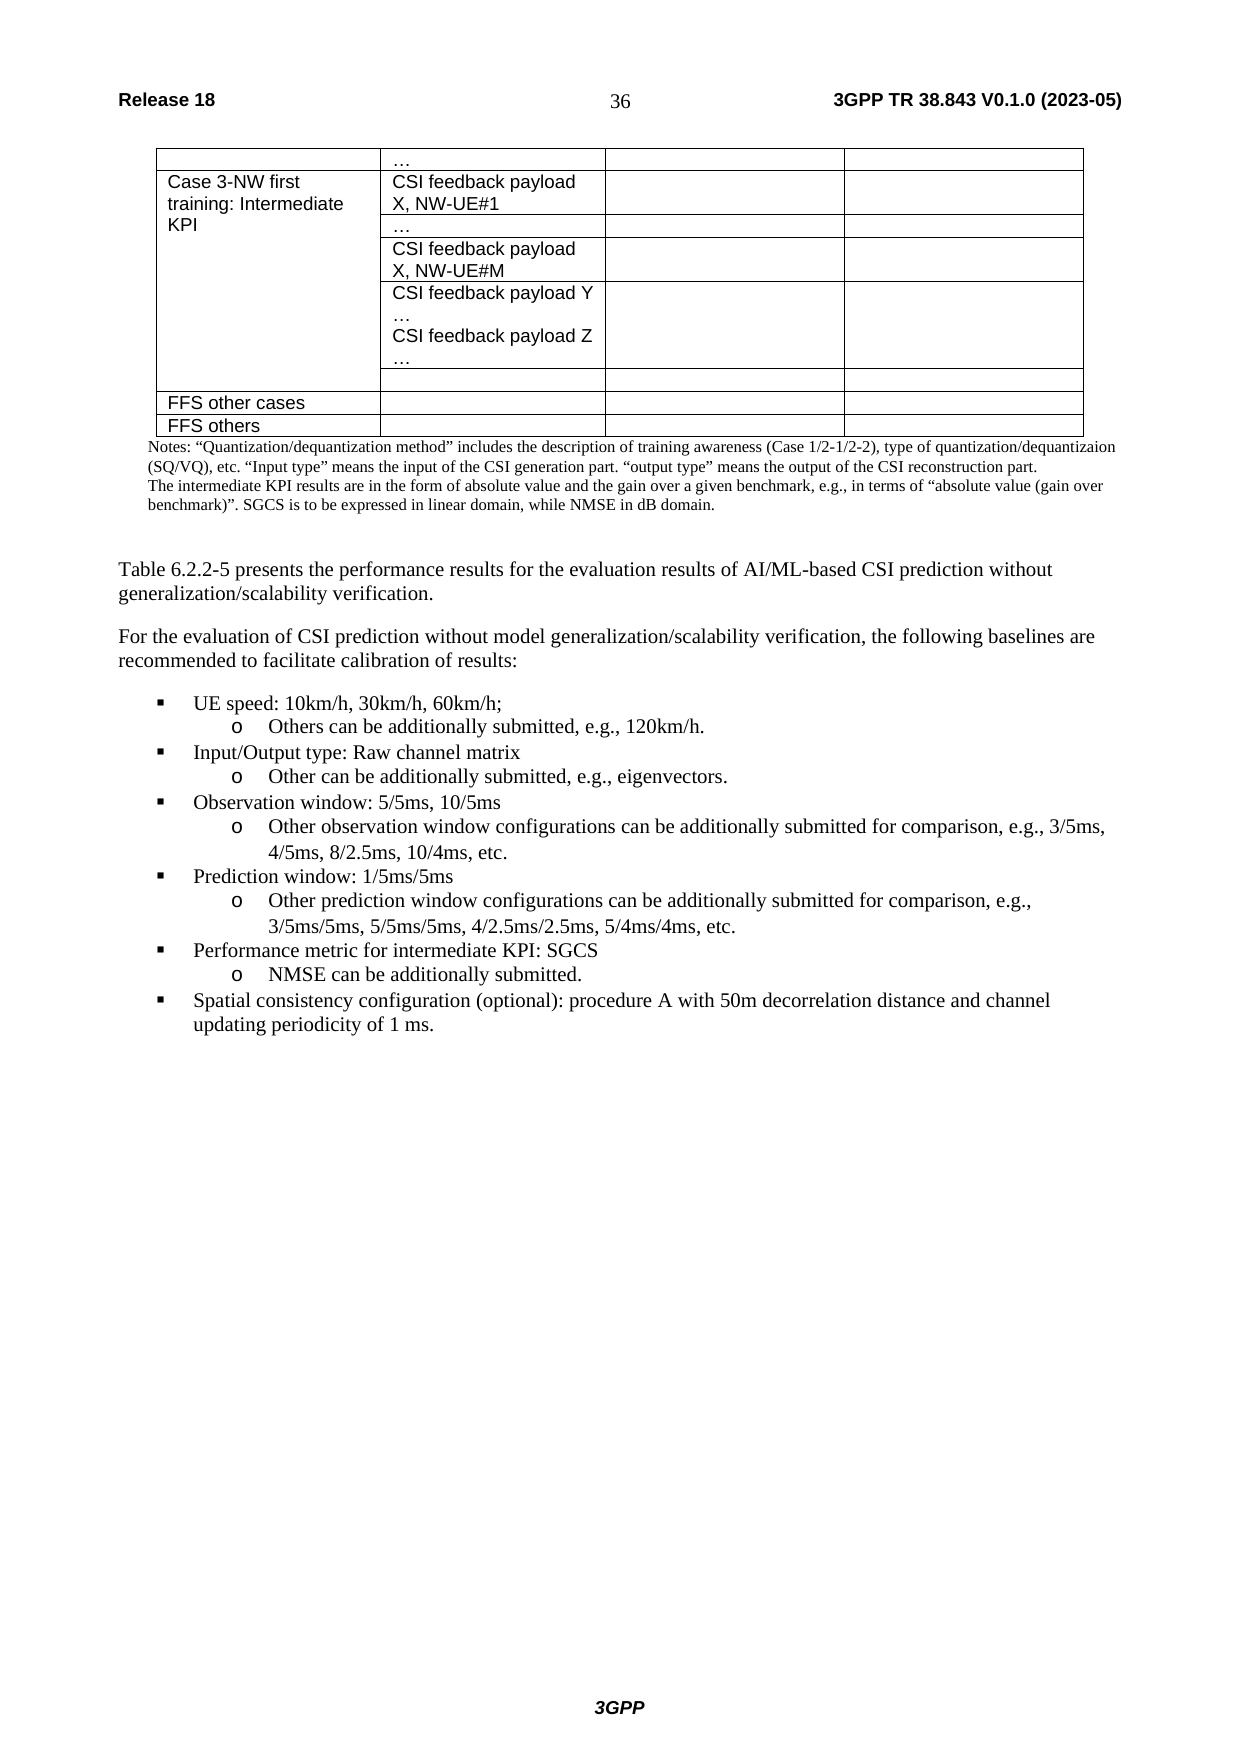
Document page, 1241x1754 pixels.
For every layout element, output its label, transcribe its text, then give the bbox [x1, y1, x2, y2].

list Performance metric for intermediate KPI: SGCS [156, 938, 1122, 962]
list Other prediction window configurations can be additionally submitted for comparison, e.g., 3/5ms/5ms, 5/5ms/5ms, 4/2.5ms/2.5ms, 5/4ms/4ms, etc. [231, 888, 1122, 938]
list Others can be additionally submitted, e.g., 120km/h. [231, 714, 1122, 740]
table_cell [845, 215, 1083, 237]
table_cell [845, 369, 1083, 391]
table_cell [606, 282, 844, 368]
table_cell CSI feedback payload Y … CSI feedback payload Z … [381, 282, 605, 368]
table_cell [606, 369, 844, 391]
table_cell CSI feedback payload X, NW-UE#M [381, 238, 605, 281]
list Spatial consistency configuration (optional): procedure A with 50m decorrelation distance and channel updating periodicity of 1 ms. [156, 987, 1122, 1036]
text The intermediate KPI results are in the form of absolute value and the gain over a given benchmark, e.g., in terms of “absolute value (gain over benchmark)”. SGCS is to be expressed in linear domain, while NMSE in dB domain. [148, 476, 1122, 514]
table_cell [606, 238, 844, 281]
table_cell [606, 392, 844, 413]
text For the evaluation of CSI prediction without model generalization/scalability verification, the following baselines are recommended to facilitate calibration of results: [118, 623, 1122, 672]
table_cell [381, 369, 605, 391]
table_cell [845, 149, 1083, 170]
table_cell [845, 415, 1083, 436]
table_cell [381, 149, 605, 170]
table_cell [845, 392, 1083, 413]
table_cell [606, 215, 844, 237]
list Prediction window: 1/5ms/5ms [156, 864, 1122, 888]
table_cell CSI feedback payload X, NW-UE#1 [381, 171, 605, 214]
text Table 6.2.2-5 presents the performance results for the evaluation results of AI/ML-based CSI prediction without generalization/scalability verification. [118, 557, 1122, 605]
list Input/Output type: Raw channel matrix [156, 740, 1122, 764]
table_cell FFS others [157, 415, 380, 436]
table_cell [381, 415, 605, 436]
list UE speed: 10km/h, 30km/h, 60km/h; [156, 690, 1122, 714]
table_cell Case 3-NW first training: Intermediate KPI [157, 171, 380, 391]
list Observation window: 5/5ms, 10/5ms [156, 790, 1122, 814]
table_cell [845, 171, 1083, 214]
table_cell [845, 282, 1083, 368]
list Other observation window configurations can be additionally submitted for comparison, e.g., 3/5ms, 4/5ms, 8/2.5ms, 10/4ms, etc. [231, 814, 1122, 864]
table_cell [606, 171, 844, 214]
table_cell [845, 238, 1083, 281]
list Other can be additionally submitted, e.g., eigenvectors. [231, 764, 1122, 790]
table_cell [606, 149, 844, 170]
table_cell [606, 415, 844, 436]
table_cell FFS other cases [157, 392, 380, 413]
text Notes: “Quantization/dequantization method” includes the description of training awareness (Case 1/2-1/2-2), type of quantization/dequantizaion (SQ/VQ), etc. “Input type” means the input of the CSI generation part. “output type” means the output of the CSI reconstruction part. [148, 437, 1122, 476]
list NMSE can be additionally submitted. [231, 962, 1122, 987]
table_cell [381, 392, 605, 413]
table_cell … [381, 215, 605, 237]
